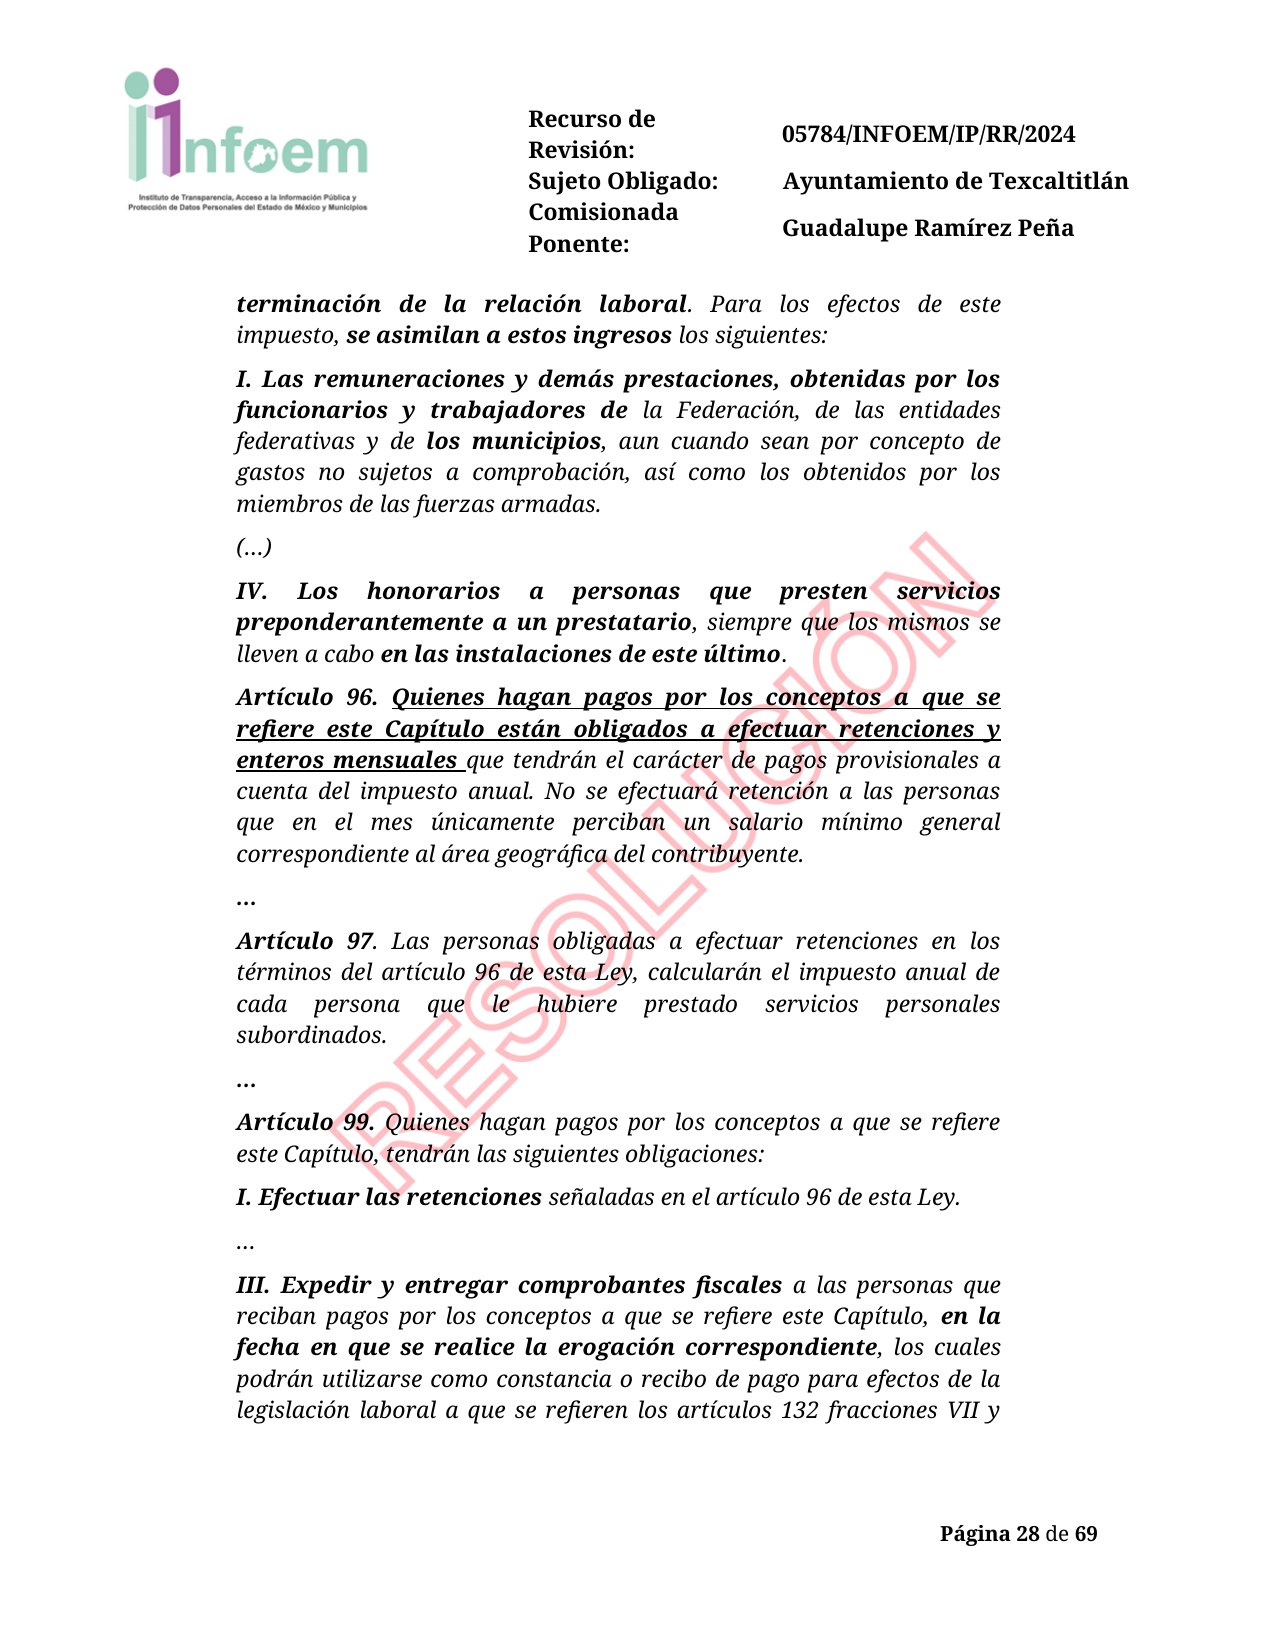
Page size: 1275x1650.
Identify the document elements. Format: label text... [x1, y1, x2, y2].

text (…) [236, 531, 1004, 563]
text Artículo 99. Quienes hagan pagos por los conceptos a que se refiere este Capítulo, tendrán las siguientes obligaciones: [236, 1106, 1004, 1169]
text … [236, 881, 1004, 913]
text I. Efectuar las retenciones señaladas en el artículo 96 de esta Ley. [236, 1181, 1004, 1213]
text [236, 1269, 1004, 1425]
text … [236, 1063, 1004, 1094]
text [236, 288, 1004, 350]
text Artículo 97. Las personas obligadas a efectuar retenciones en los términos del artículo 96 de esta Ley, calcularán el impuesto anual de cada persona que le hubiere prestado servicios personales subordinados. [236, 925, 1004, 1050]
text … [236, 1225, 1004, 1256]
text Artículo 96. Quienes hagan pagos por los conceptos a que se refiere este Capítulo están obligados a efectuar retenciones y enteros mensuales que tendrán el carácter de pagos provisionales a cuenta del impuesto anual. No se efectuará retención a las personas que en el mes únicamente perciban un salario mínimo general correspondiente al área geográfica del contribuyente. [236, 681, 1004, 869]
text I. Las remuneraciones y demás prestaciones, obtenidas por los funcionarios y trabajadores de la Federación, de las entidades federativas y de los municipios, aun cuando sean por concepto de gastos no sujetos a comprobación, así como los obtenidos por los miembros de las fuerzas armadas. [236, 363, 1004, 519]
picture [4, 8, 1275, 1650]
text IV. Los honorarios a personas que presten servicios preponderantemente a un prestatario, siempre que los mismos se lleven a cabo en las instalaciones de este último. [236, 575, 1004, 669]
